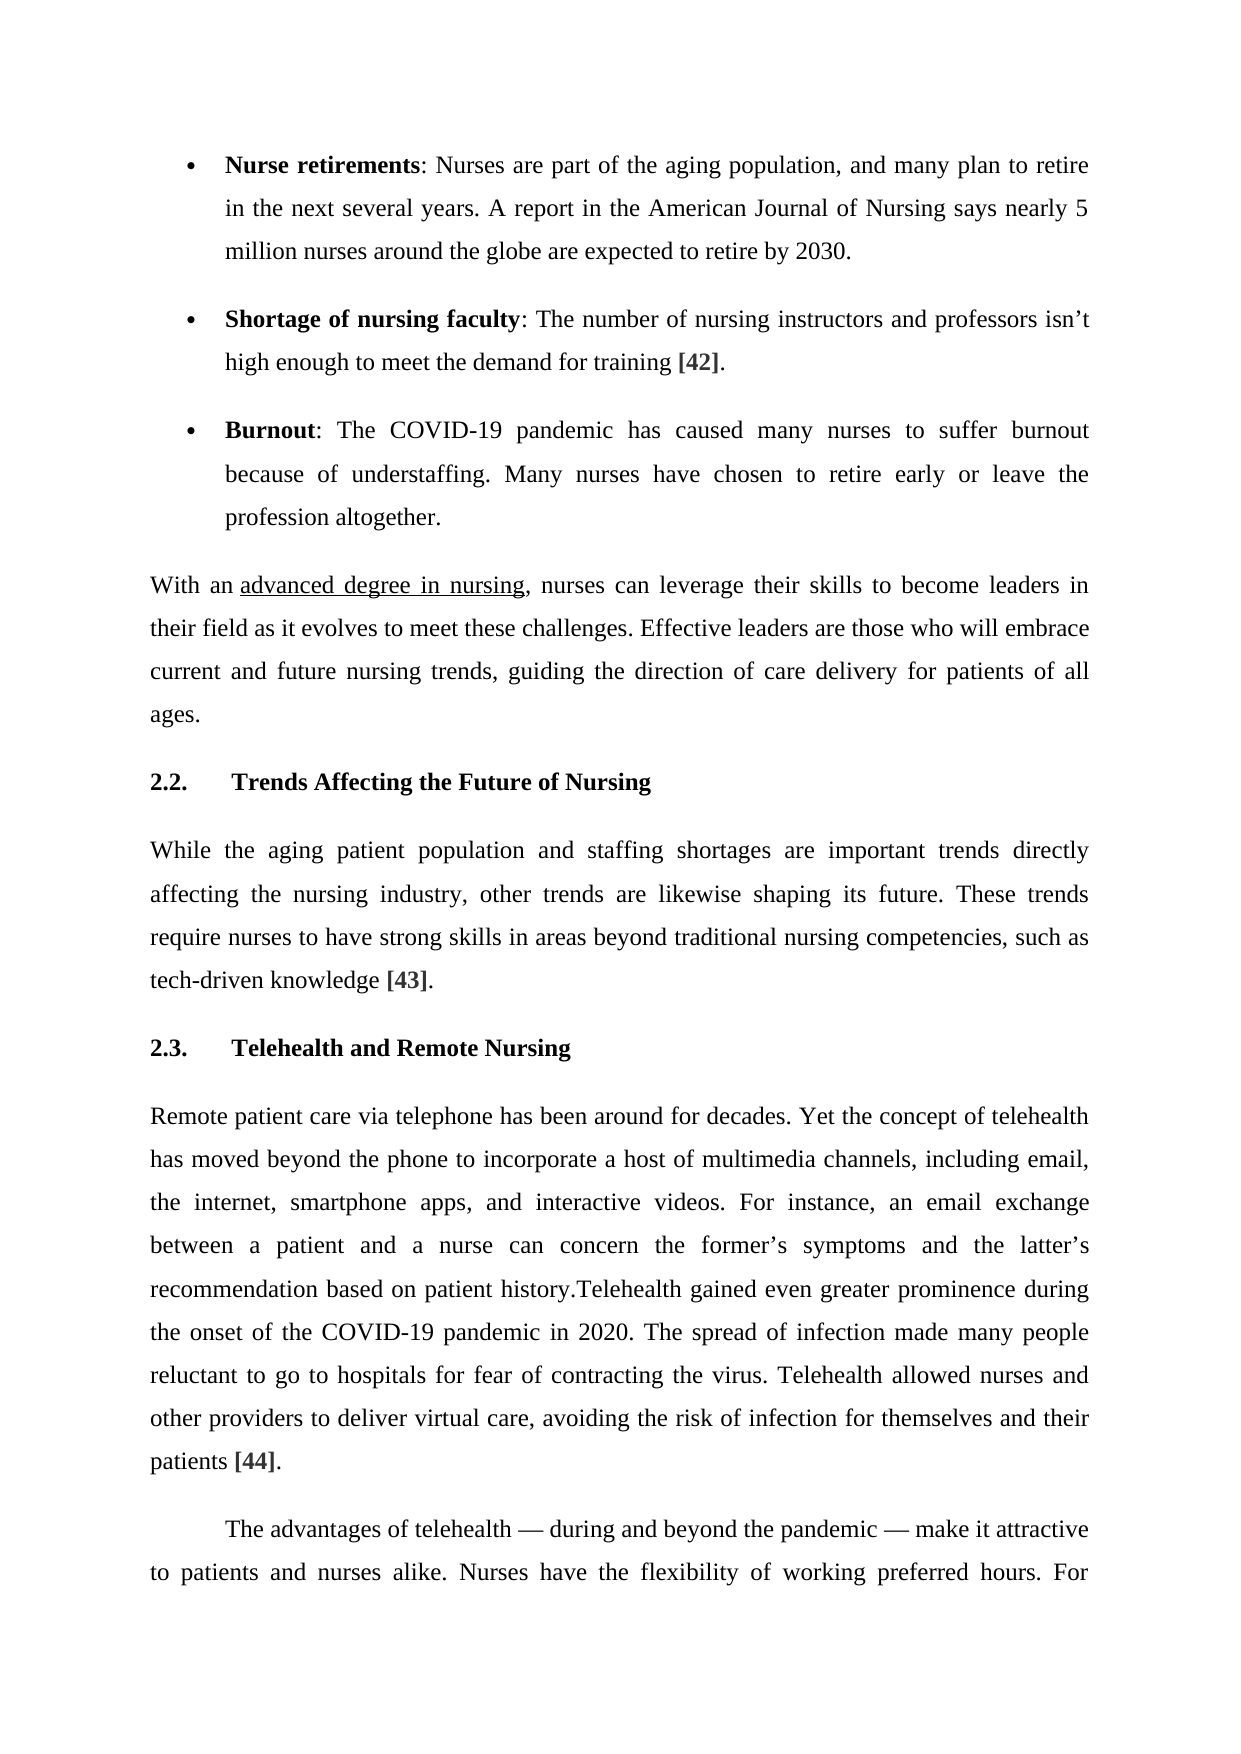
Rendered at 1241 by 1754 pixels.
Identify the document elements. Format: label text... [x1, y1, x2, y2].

list Burnout: The COVID-19 pandemic has caused many nurses to suffer burnout because of understaffing. Many nurses have chosen to retire early or leave the profession altogether. [187, 416, 1090, 531]
list Telehealth and Remote Nursing [150, 1033, 1090, 1062]
text While the aging patient population and staffing shortages are important trends directly affecting the nursing industry, other trends are likewise shaping its future. These trends require nurses to have strong skills in areas beyond traditional nursing competencies, such as tech-driven knowledge [43]. [150, 836, 1090, 994]
text Remote patient care via telephone has been around for decades. Yet the concept of telehealth has moved beyond the phone to incorporate a host of multimedia channels, including email, the internet, smartphone apps, and interactive videos. For instance, an email exchange between a patient and a nurse can concern the former’s symptoms and the latter’s recommendation based on patient history.Telehealth gained even greater prominence during the onset of the COVID-19 pandemic in 2020. The spread of infection made many people reluctant to go to hospitals for fear of contracting the virus. Telehealth allowed nurses and other providers to deliver virtual care, avoiding the risk of infection for themselves and their patients [44]. [150, 1101, 1090, 1475]
list Nurse retirements: Nurses are part of the aging population, and many plan to retire in the next several years. A report in the American Journal of Nursing says nearly 5 million nurses around the globe are expected to retire by 2030. [187, 150, 1090, 265]
list Shortage of nursing faculty: The number of nursing instructors and professors isn’t high enough to meet the demand for training [42]. [187, 304, 1090, 376]
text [150, 1514, 1090, 1586]
list Trends Affecting the Future of Nursing [150, 767, 1090, 796]
text With an advanced degree in nursing, nurses can leverage their skills to become leaders in their field as it evolves to meet these challenges. Effective leaders are those who will embrace current and future nursing trends, guiding the direction of care delivery for patients of all ages. [150, 570, 1090, 728]
